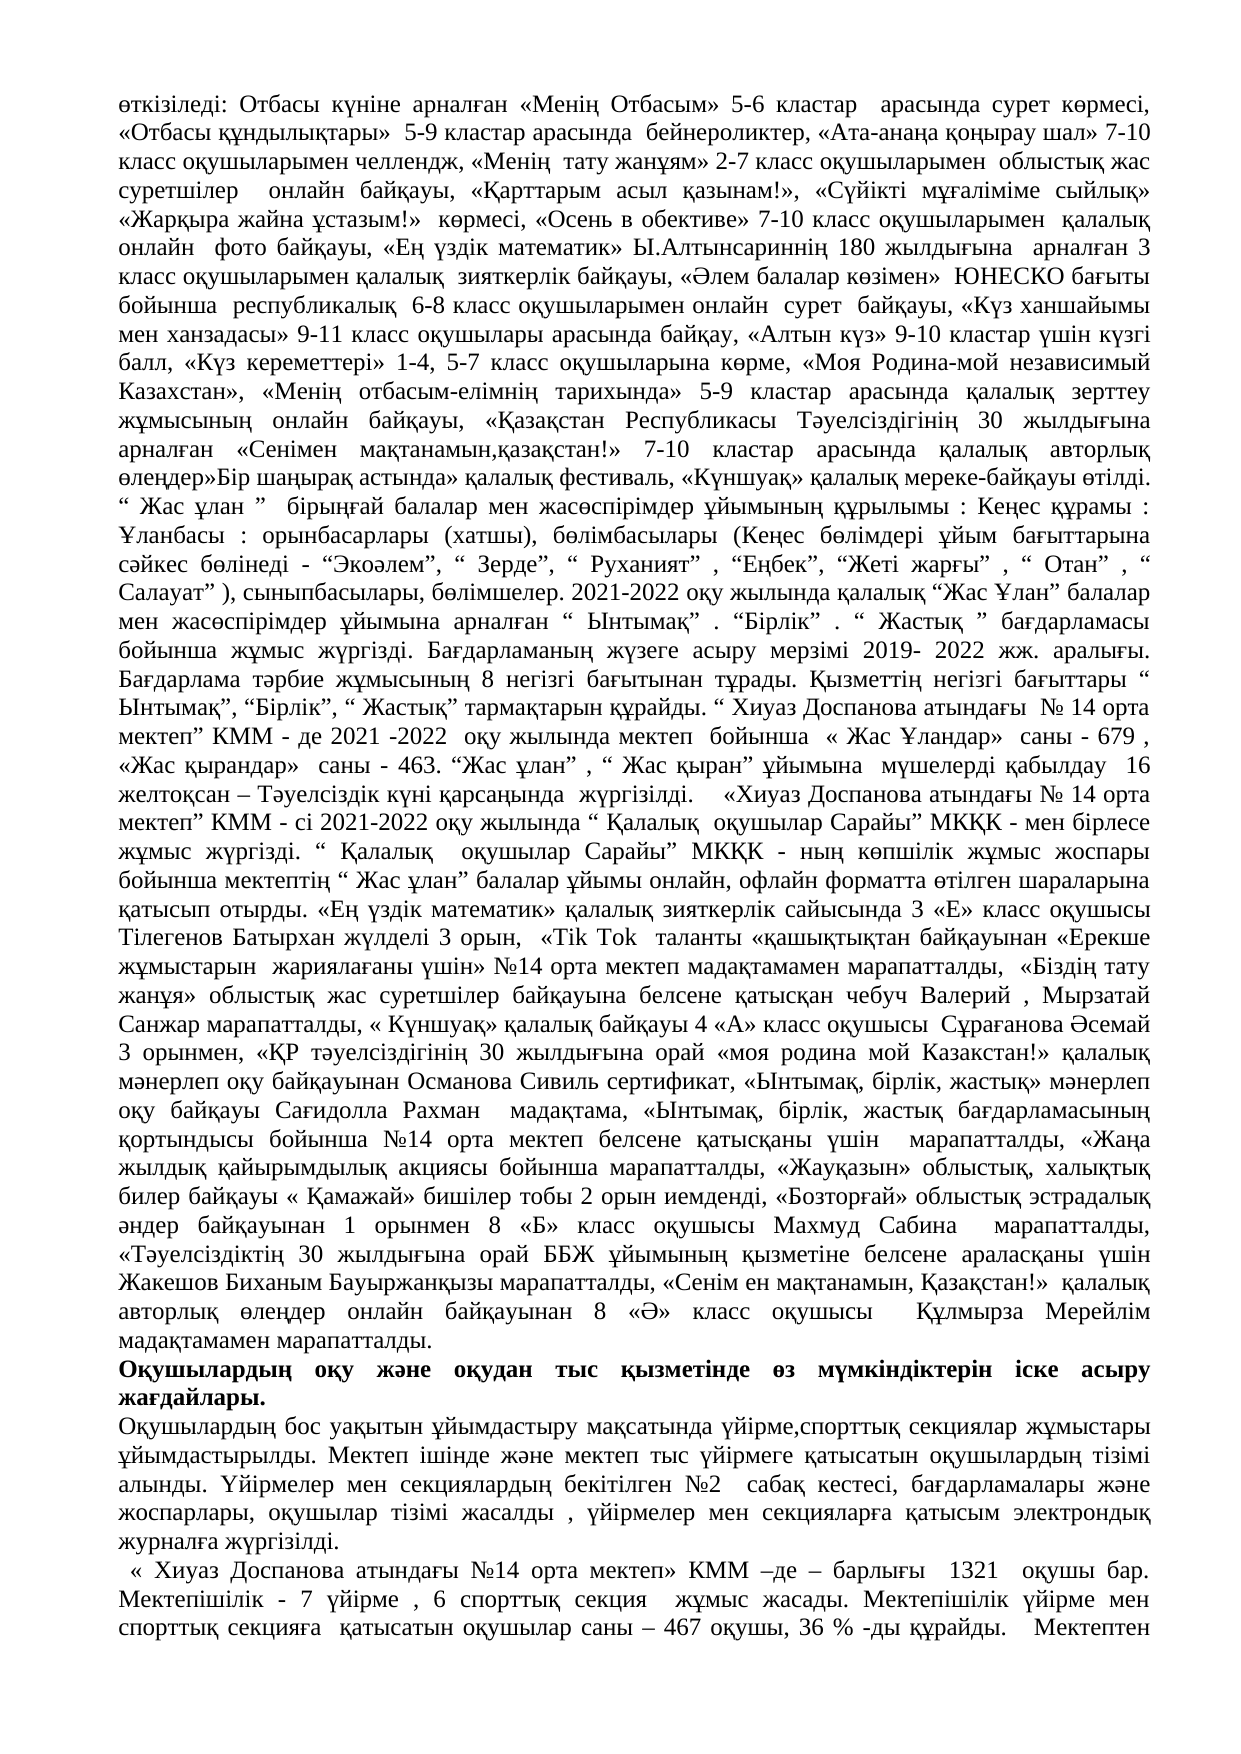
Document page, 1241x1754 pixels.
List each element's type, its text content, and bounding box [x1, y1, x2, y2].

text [118, 89, 1152, 1354]
text Оқушылардың оқу және оқудан тыс қызметінде өз мүмкіндіктерін іске асыру жағдайлары. [118, 1354, 1152, 1411]
text Оқушылардың бос уақытын ұйымдастыру мақсатында үйірме,спорттық секциялар жұмыстары ұйымдастырылды. Мектеп ішінде және мектеп тыс үйірмеге қатысатын оқушылардың тізімі алынды. Үйірмелер мен секциялардың бекітілген №2 сабақ кестесі, бағдарламалары және жоспарлары, оқушылар тізімі жасалды , үйірмелер мен секцияларға қатысым электрондық журналға жүргізілді. [118, 1411, 1152, 1555]
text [118, 1555, 1152, 1641]
